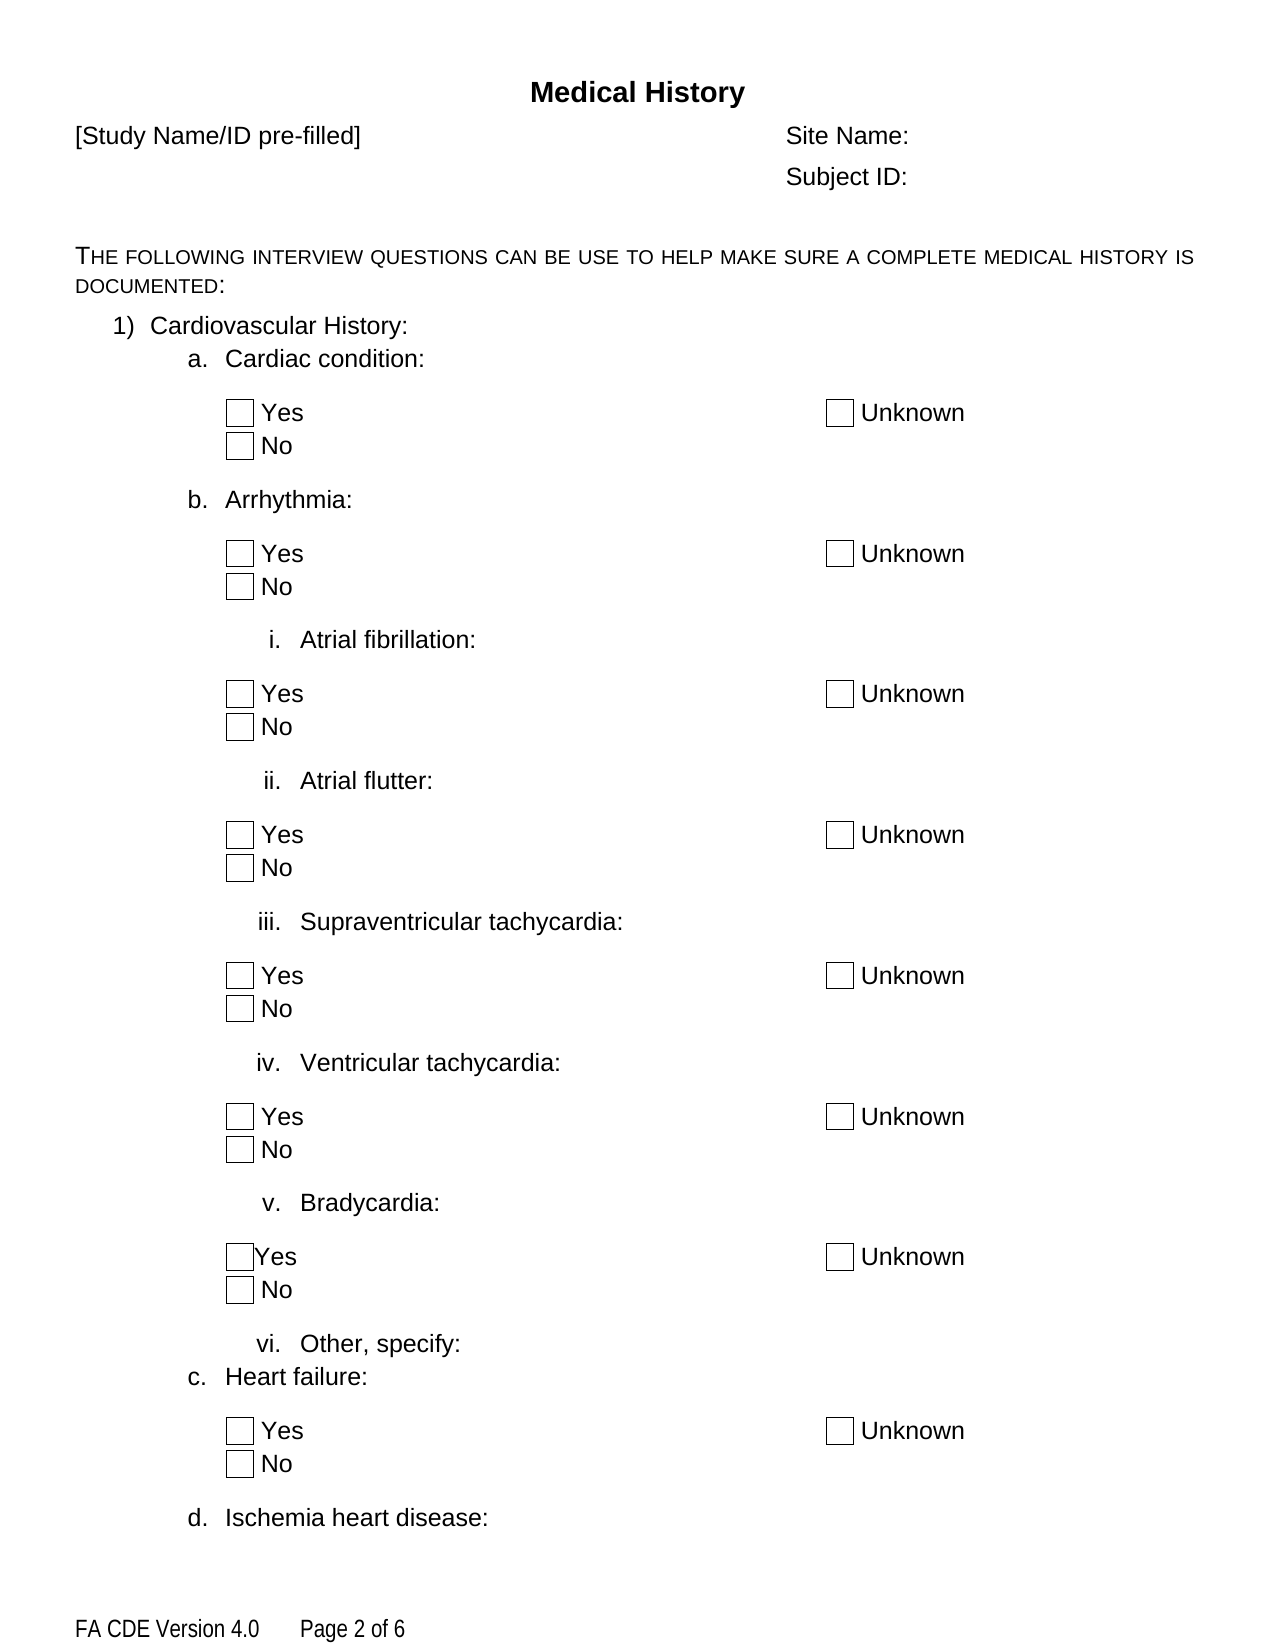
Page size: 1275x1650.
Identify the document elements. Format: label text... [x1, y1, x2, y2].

subtitle The following interview questions can be use to help make sure a complete medical history is documented: [75, 241, 1200, 298]
list No [225, 1449, 600, 1478]
list No [225, 572, 600, 600]
list No [225, 712, 600, 741]
list Atrial flutter: [281, 766, 1200, 795]
list Yes [225, 1416, 600, 1445]
list No [225, 994, 600, 1023]
list Heart failure: [187, 1362, 1200, 1391]
list Bradycardia: [281, 1188, 1200, 1217]
list Unknown [825, 679, 1200, 708]
list Atrial fibrillation: [281, 626, 1200, 654]
list Unknown [825, 820, 1200, 849]
list Ischemia heart disease: [187, 1503, 1200, 1532]
list Other, specify: [281, 1329, 1200, 1358]
list Unknown [825, 1416, 1200, 1445]
list Yes [225, 961, 600, 989]
list Yes [225, 1242, 600, 1271]
list Unknown [825, 1102, 1200, 1130]
list Cardiovascular History: [112, 311, 1200, 340]
list Yes [225, 679, 600, 708]
list Yes [225, 1102, 600, 1130]
list Arrhythmia: [187, 485, 1200, 513]
list Yes [225, 398, 600, 427]
list No [225, 431, 600, 460]
list Unknown [825, 398, 1200, 427]
list No [225, 853, 600, 882]
list Unknown [825, 1242, 1200, 1271]
list No [225, 1134, 600, 1163]
list No [225, 1275, 600, 1304]
list Yes [225, 539, 600, 567]
list Yes [225, 820, 600, 849]
list Ventricular tachycardia: [281, 1048, 1200, 1076]
list Unknown [825, 961, 1200, 989]
list Cardiac condition: [187, 344, 1200, 373]
list Unknown [825, 539, 1200, 567]
list Supraventricular tachycardia: [281, 907, 1200, 936]
